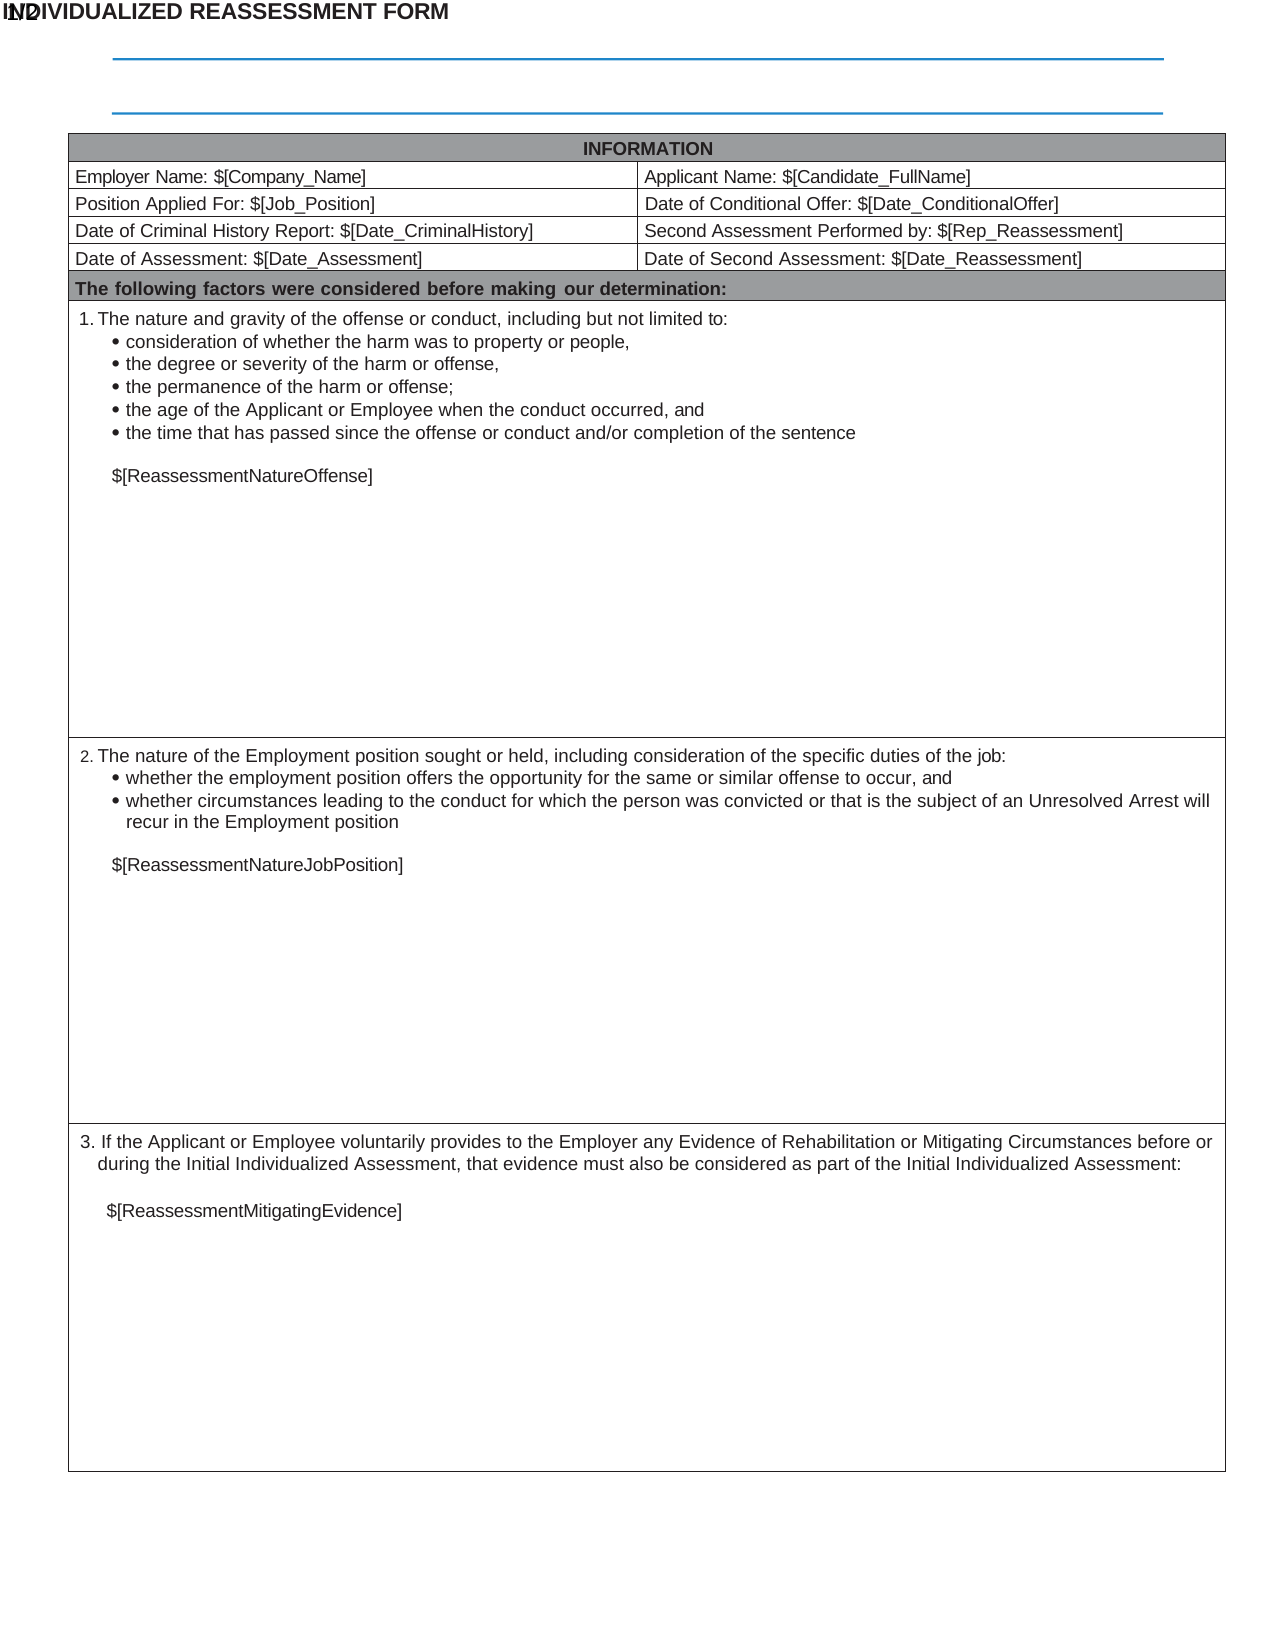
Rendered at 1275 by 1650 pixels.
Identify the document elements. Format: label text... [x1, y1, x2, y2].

table_cell Second Assessment Performed by: $[Rep_Reassessment] [638, 217, 1225, 243]
table_cell Date of Assessment: $[Date_Assessment] [69, 244, 637, 270]
table_cell The nature of the Employment position sought or held, including consideration of the specific duties of the job: whether the employment position offers the opportunity for the same or similar offense to occur, and whether circumstances leading to the conduct for which the person was convicted or that is the subject of an Unresolved Arrest will recur in the Employment position $[ReassessmentNatureJobPosition] [69, 738, 1225, 1123]
table_cell Date of Conditional Offer: $[Date_ConditionalOffer] [638, 189, 1225, 216]
table_cell Date of Criminal History Report: $[Date_CriminalHistory] [69, 217, 637, 243]
table_cell The nature and gravity of the offense or conduct, including but not limited to: consideration of whether the harm was to property or people, the degree or severity of the harm or offense, the permanence of the harm or offense; the age of the Applicant or Employee when the conduct occurred, and the time that has passed since the offense or conduct and/or completion of the sentence $[ReassessmentNatureOffense] [69, 301, 1225, 737]
table_cell The following factors were considered before making our determination: [69, 271, 1225, 300]
table_cell Employer Name: $[Company_Name] [69, 162, 637, 188]
table_cell Date of Second Assessment: $[Date_Reassessment] [638, 244, 1225, 270]
table_cell Applicant Name: $[Candidate_FullName] [638, 162, 1225, 188]
table_cell Position Applied For: $[Job_Position] [69, 189, 637, 216]
table_header INFORMATION [69, 134, 1225, 161]
table_cell 3. If the Applicant or Employee voluntarily provides to the Employer any Evidence of Rehabilitation or Mitigating Circumstances before or during the Initial Individualized Assessment, that evidence must also be considered as part of the Initial Individualized Assessment: $[ReassessmentMitigatingEvidence] [69, 1124, 1225, 1471]
